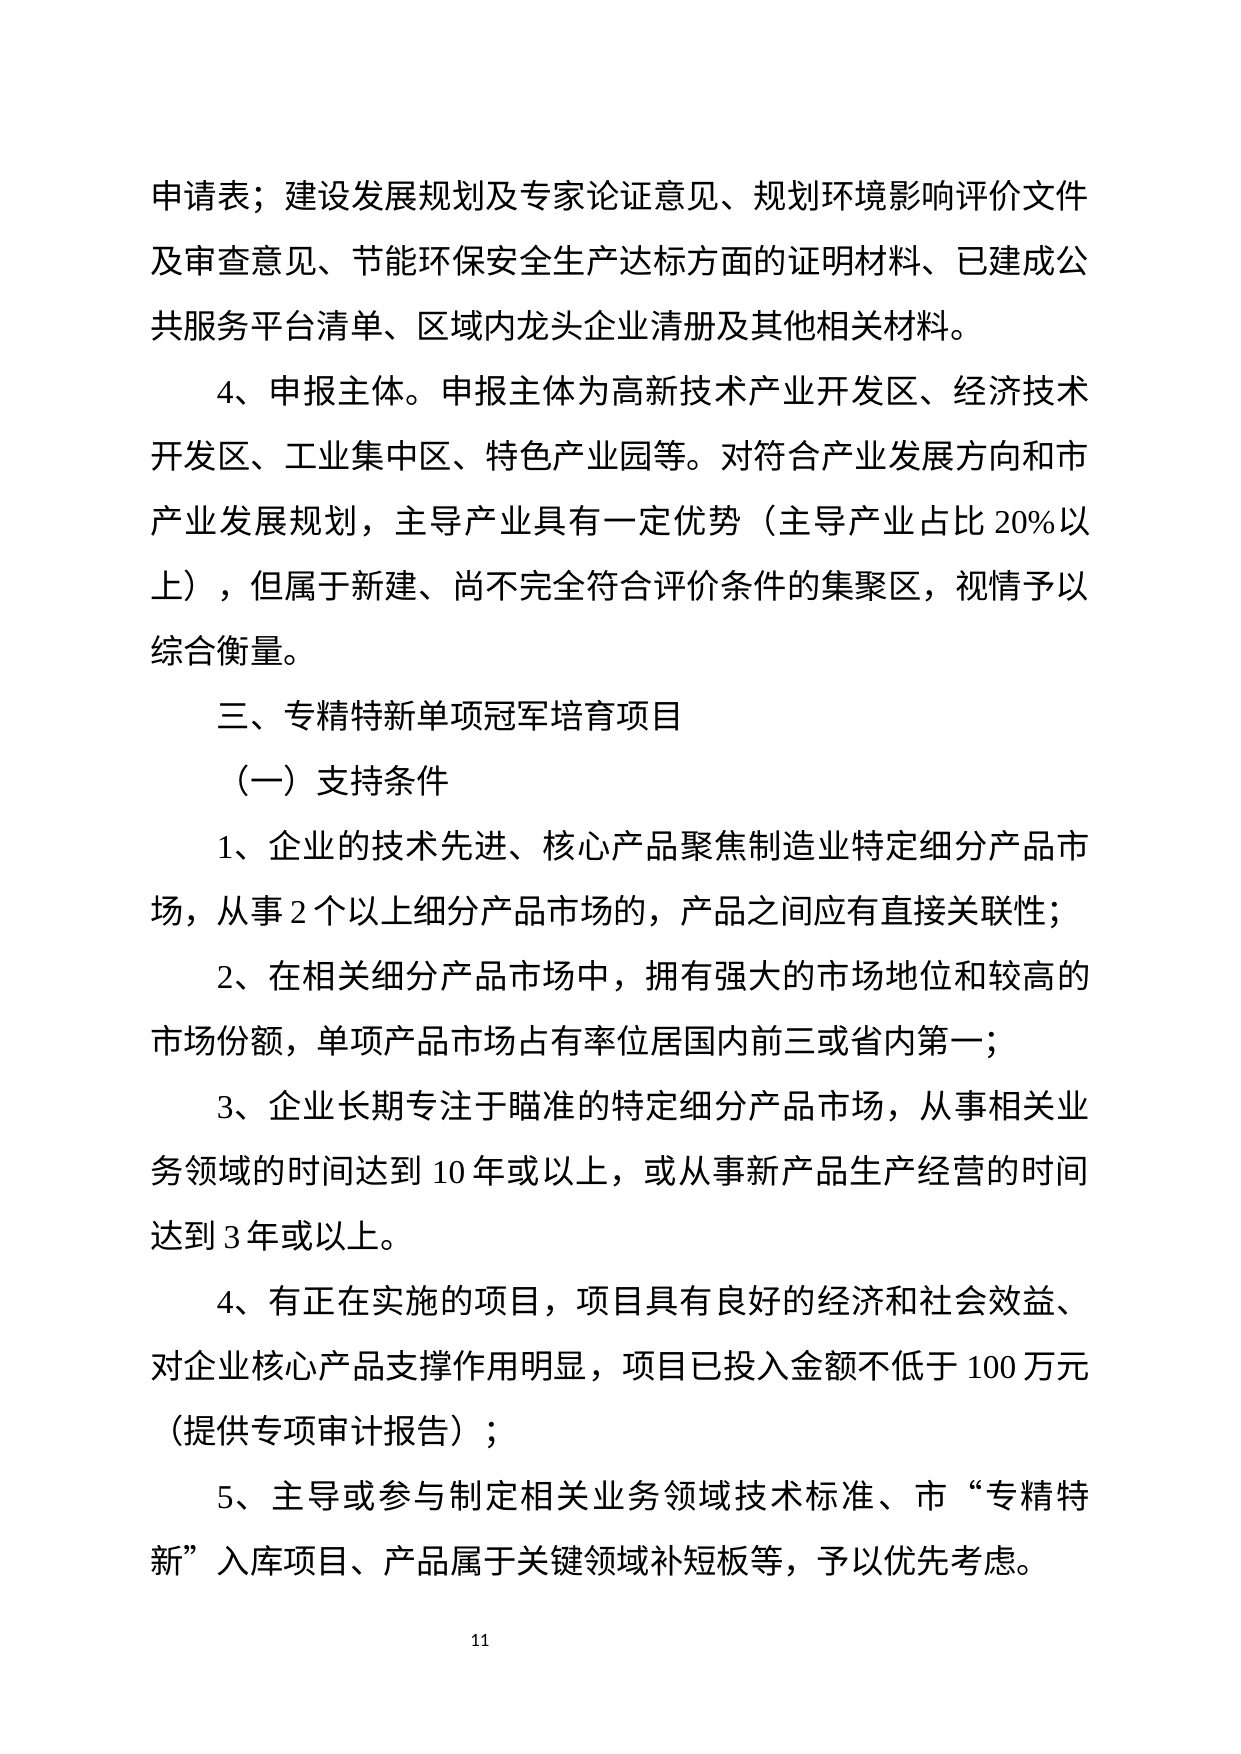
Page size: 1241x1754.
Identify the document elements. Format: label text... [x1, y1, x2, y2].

text 三、专精特新单项冠军培育项目 [150, 682, 1090, 747]
text 4、申报主体。申报主体为高新技术产业开发区、经济技术开发区、工业集中区、特色产业园等。对符合产业发展方向和市产业发展规划，主导产业具有一定优势（主导产业占比20%以上），但属于新建、尚不完全符合评价条件的集聚区，视情予以综合衡量。 [150, 357, 1090, 682]
text 5、主导或参与制定相关业务领域技术标准、市“专精特新”入库项目、产品属于关键领域补短板等，予以优先考虑。 [150, 1462, 1090, 1592]
text 4、有正在实施的项目，项目具有良好的经济和社会效益、对企业核心产品支撑作用明显，项目已投入金额不低于100万元（提供专项审计报告）； [150, 1267, 1090, 1462]
text 3、企业长期专注于瞄准的特定细分产品市场，从事相关业务领域的时间达到10年或以上，或从事新产品生产经营的时间达到3年或以上。 [150, 1072, 1090, 1267]
list （一）支持条件 [150, 747, 1090, 812]
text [150, 162, 1090, 357]
text 2、在相关细分产品市场中，拥有强大的市场地位和较高的市场份额，单项产品市场占有率位居国内前三或省内第一； [150, 942, 1090, 1072]
text 1、企业的技术先进、核心产品聚焦制造业特定细分产品市场，从事2个以上细分产品市场的，产品之间应有直接关联性； [150, 812, 1090, 942]
